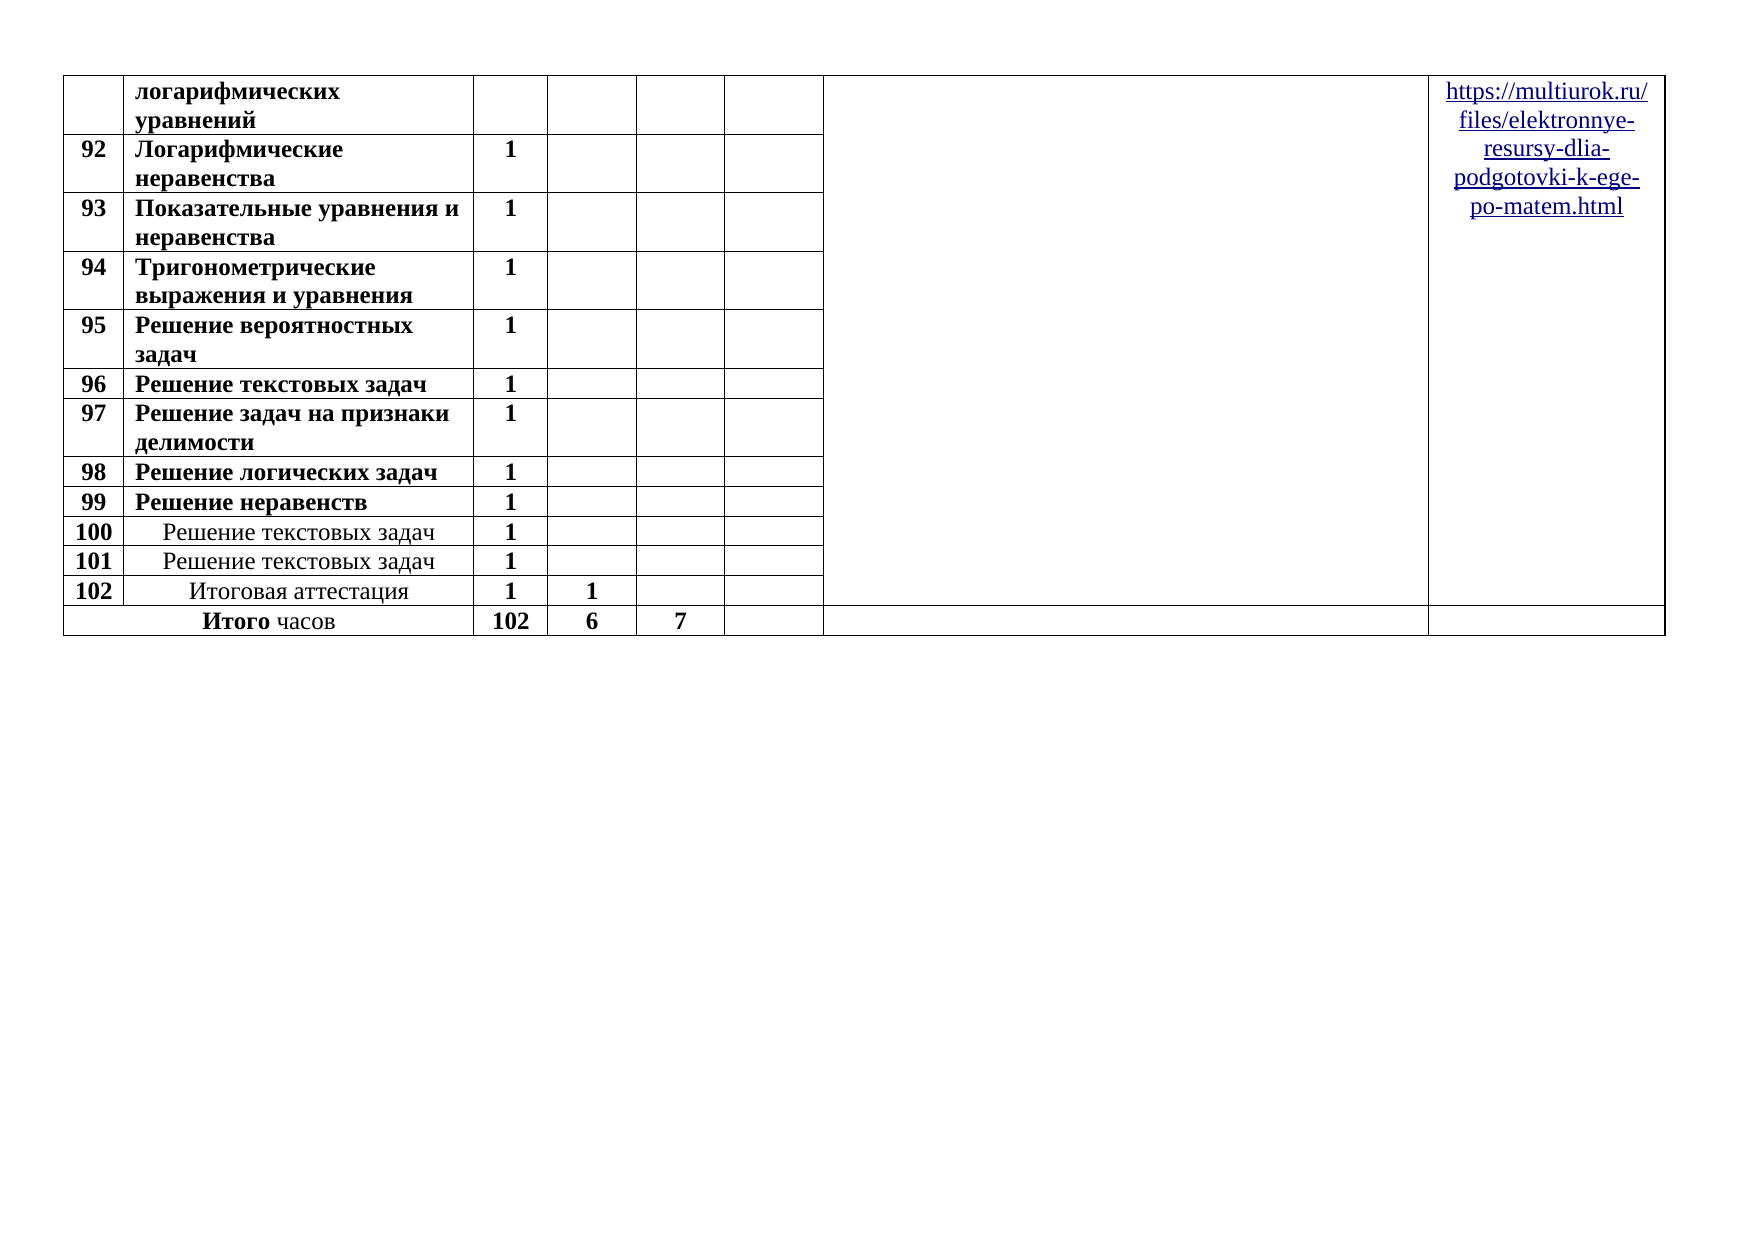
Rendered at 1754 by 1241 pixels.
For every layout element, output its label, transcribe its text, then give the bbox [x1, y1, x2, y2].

table_cell 101 [64, 546, 123, 575]
table_cell Решение текстовых задач [124, 546, 473, 575]
table_cell 1 [474, 546, 547, 575]
table_cell [637, 310, 724, 368]
table_cell Итоговая аттестация [124, 576, 473, 605]
table_cell [725, 399, 823, 456]
table_cell Логарифмические неравенства [124, 135, 473, 192]
table_cell [725, 546, 823, 575]
table_cell Тригонометрические выражения и уравнения [124, 252, 473, 309]
table_cell 94 [64, 252, 123, 309]
table_cell Решение неравенств [124, 487, 473, 516]
table_cell 102 [64, 576, 123, 605]
table_cell [637, 546, 724, 575]
table_cell 1 [474, 252, 547, 309]
table_cell Решение вероятностных задач [124, 310, 473, 368]
table_cell [548, 76, 636, 133]
table_cell 6 [548, 606, 636, 635]
table_cell 102 [474, 606, 547, 635]
table_cell [548, 399, 636, 456]
table_cell [637, 369, 724, 397]
table_cell Решение текстовых задач [124, 369, 473, 397]
table_cell [637, 252, 724, 309]
table_cell [548, 546, 636, 575]
table_cell 1 [474, 487, 547, 516]
table_cell [725, 193, 823, 251]
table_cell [124, 76, 473, 133]
table_cell 1 [474, 576, 547, 605]
table_cell [637, 399, 724, 456]
table_cell 1 [474, 517, 547, 545]
table_cell 100 [64, 517, 123, 545]
table_cell [637, 193, 724, 251]
table_cell 1 [474, 193, 547, 251]
table_cell 99 [64, 487, 123, 516]
table_cell [725, 369, 823, 397]
table_cell 92 [64, 135, 123, 192]
table_cell [725, 457, 823, 486]
table_cell [637, 76, 724, 133]
table_cell [548, 252, 636, 309]
table_cell 1 [474, 76, 547, 133]
table_cell [637, 457, 724, 486]
table_cell 91 [64, 76, 123, 133]
table_cell [637, 487, 724, 516]
table_cell [725, 576, 823, 605]
table_cell Решение текстовых задач [124, 517, 473, 545]
table_cell 1 [474, 310, 547, 368]
table_cell [725, 487, 823, 516]
table_cell Решение задач на признаки делимости [124, 399, 473, 456]
table_cell [725, 252, 823, 309]
table_cell [725, 310, 823, 368]
table_cell [548, 135, 636, 192]
table_cell [725, 517, 823, 545]
table_cell [548, 310, 636, 368]
table_cell [637, 576, 724, 605]
table_cell [725, 606, 823, 635]
table_cell 1 [474, 135, 547, 192]
table_cell 93 [64, 193, 123, 251]
table_cell 97 [64, 399, 123, 456]
table_cell 1 [548, 576, 636, 605]
table_cell 95 [64, 310, 123, 368]
table_cell 7 [637, 606, 724, 635]
table_cell [548, 457, 636, 486]
table_cell 96 [64, 369, 123, 397]
table_cell [725, 76, 823, 133]
table_cell Показательные уравнения и неравенства [124, 193, 473, 251]
table_cell [824, 606, 1428, 635]
table_cell [637, 517, 724, 545]
table_cell [548, 487, 636, 516]
table_cell [637, 135, 724, 192]
table_cell 1 [474, 369, 547, 397]
table_cell [548, 369, 636, 397]
table_cell Итого часов [64, 606, 473, 635]
table_cell 1 [474, 399, 547, 456]
table_cell Решение логических задач [124, 457, 473, 486]
table_cell 1 [474, 457, 547, 486]
table_cell 98 [64, 457, 123, 486]
table_cell [725, 135, 823, 192]
table_cell [1429, 606, 1664, 635]
table_cell [548, 193, 636, 251]
table_cell [548, 517, 636, 545]
